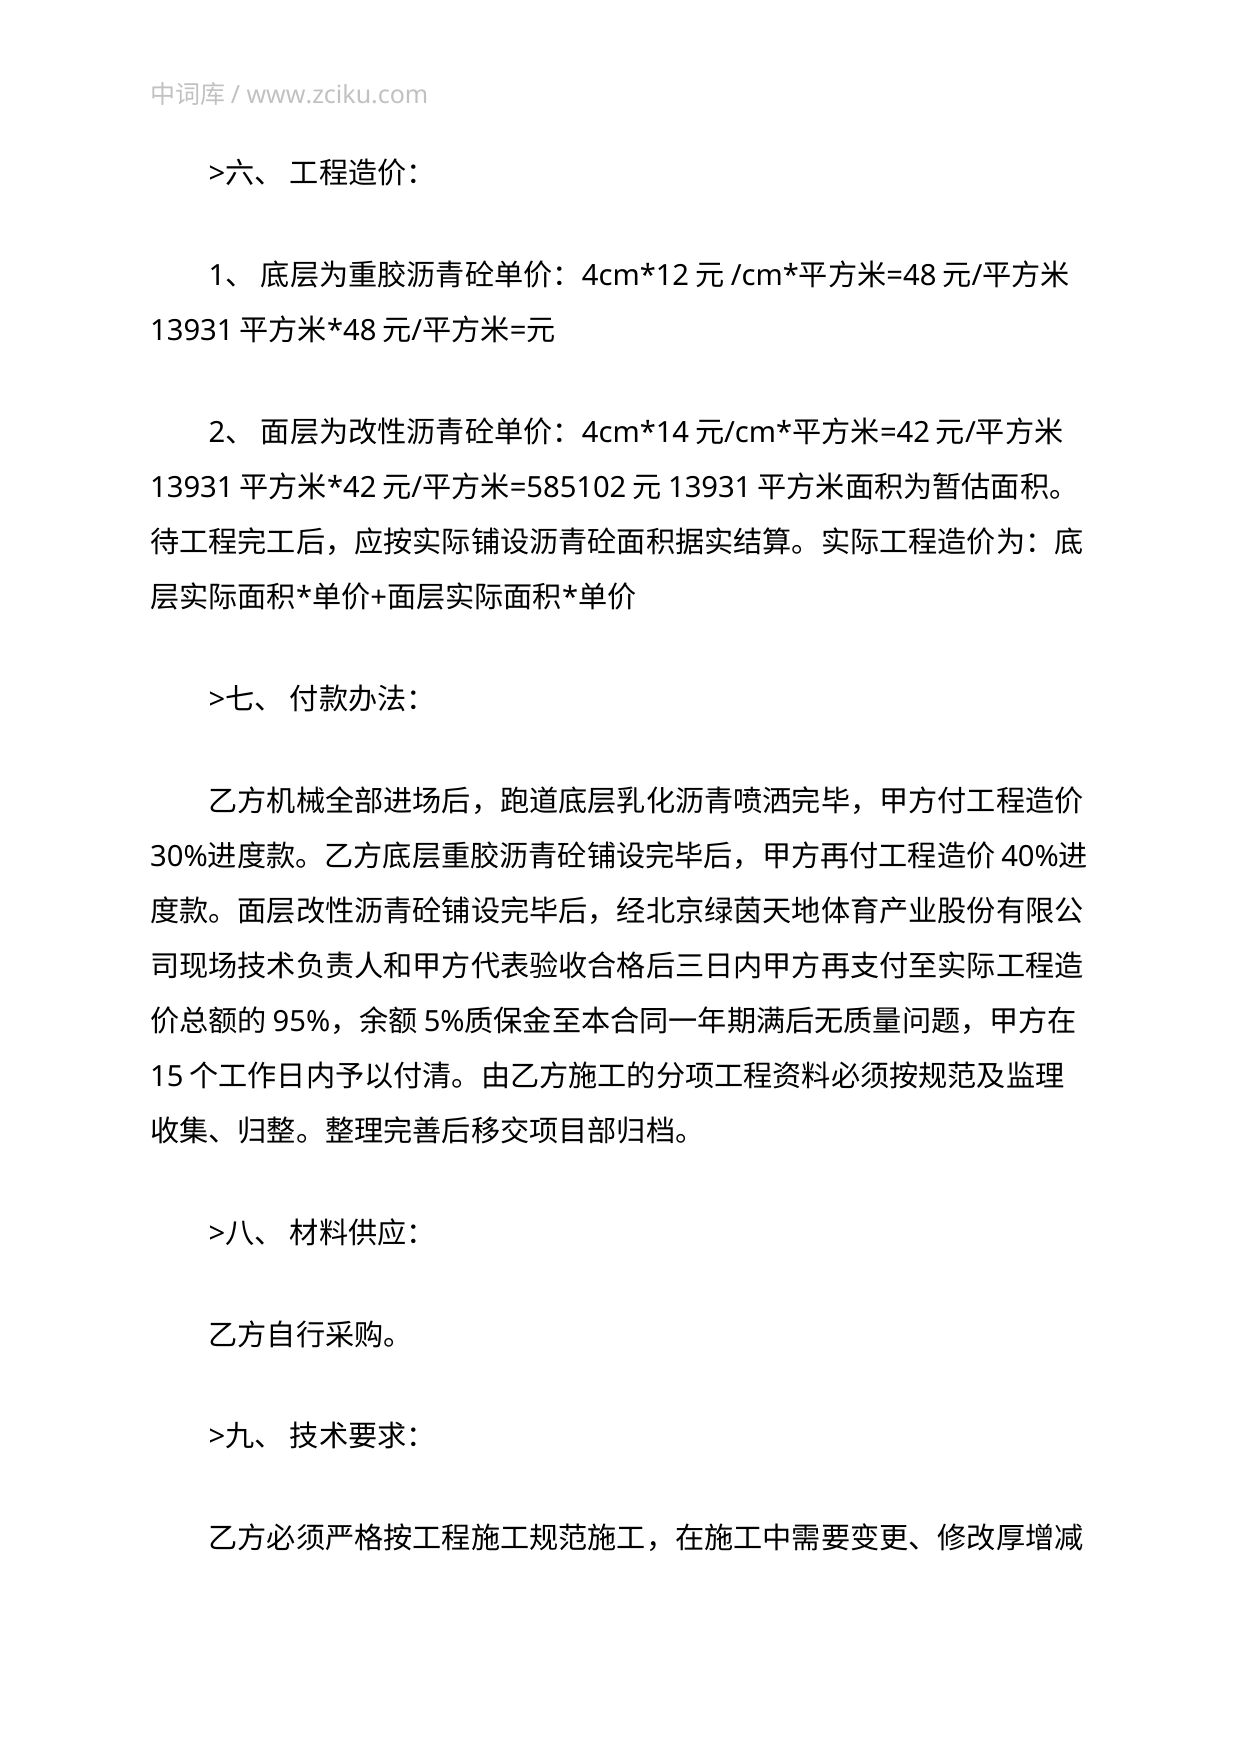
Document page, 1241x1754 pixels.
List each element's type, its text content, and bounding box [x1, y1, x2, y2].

text 1、 底层为重胶沥青砼单价：4cm*12元 /cm*平方米=48元/平方米 13931平方米*48元/平方米=元 [150, 252, 1090, 349]
text 2、 面层为改性沥青砼单价：4cm*14元/cm*平方米=42元/平方米 13931平方米*42元/平方米=585102元 13931平方米面积为暂估面积。待工程完工后，应按实际铺设沥青砼面积据实结算。实际工程造价为：底层实际面积*单价+面层实际面积*单价 [150, 409, 1090, 616]
text 乙方机械全部进场后，跑道底层乳化沥青喷洒完毕，甲方付工程造价30%进度款。乙方底层重胶沥青砼铺设完毕后，甲方再付工程造价40%进度款。面层改性沥青砼铺设完毕后，经北京绿茵天地体育产业股份有限公司现场技术负责人和甲方代表验收合格后三日内甲方再支付至实际工程造价总额的95%，余额5%质保金至本合同一年期满后无质量问题，甲方在15个工作日内予以付清。由乙方施工的分项工程资料必须按规范及监理收集、归整。整理完善后移交项目部归档。 [150, 778, 1090, 1150]
text >九、 技术要求： [150, 1413, 1090, 1455]
text 乙方自行采购。 [150, 1311, 1090, 1353]
text >六、 工程造价： [150, 150, 1090, 192]
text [150, 1515, 1090, 1557]
text >八、 材料供应： [150, 1209, 1090, 1252]
text >七、 付款办法： [150, 676, 1090, 718]
